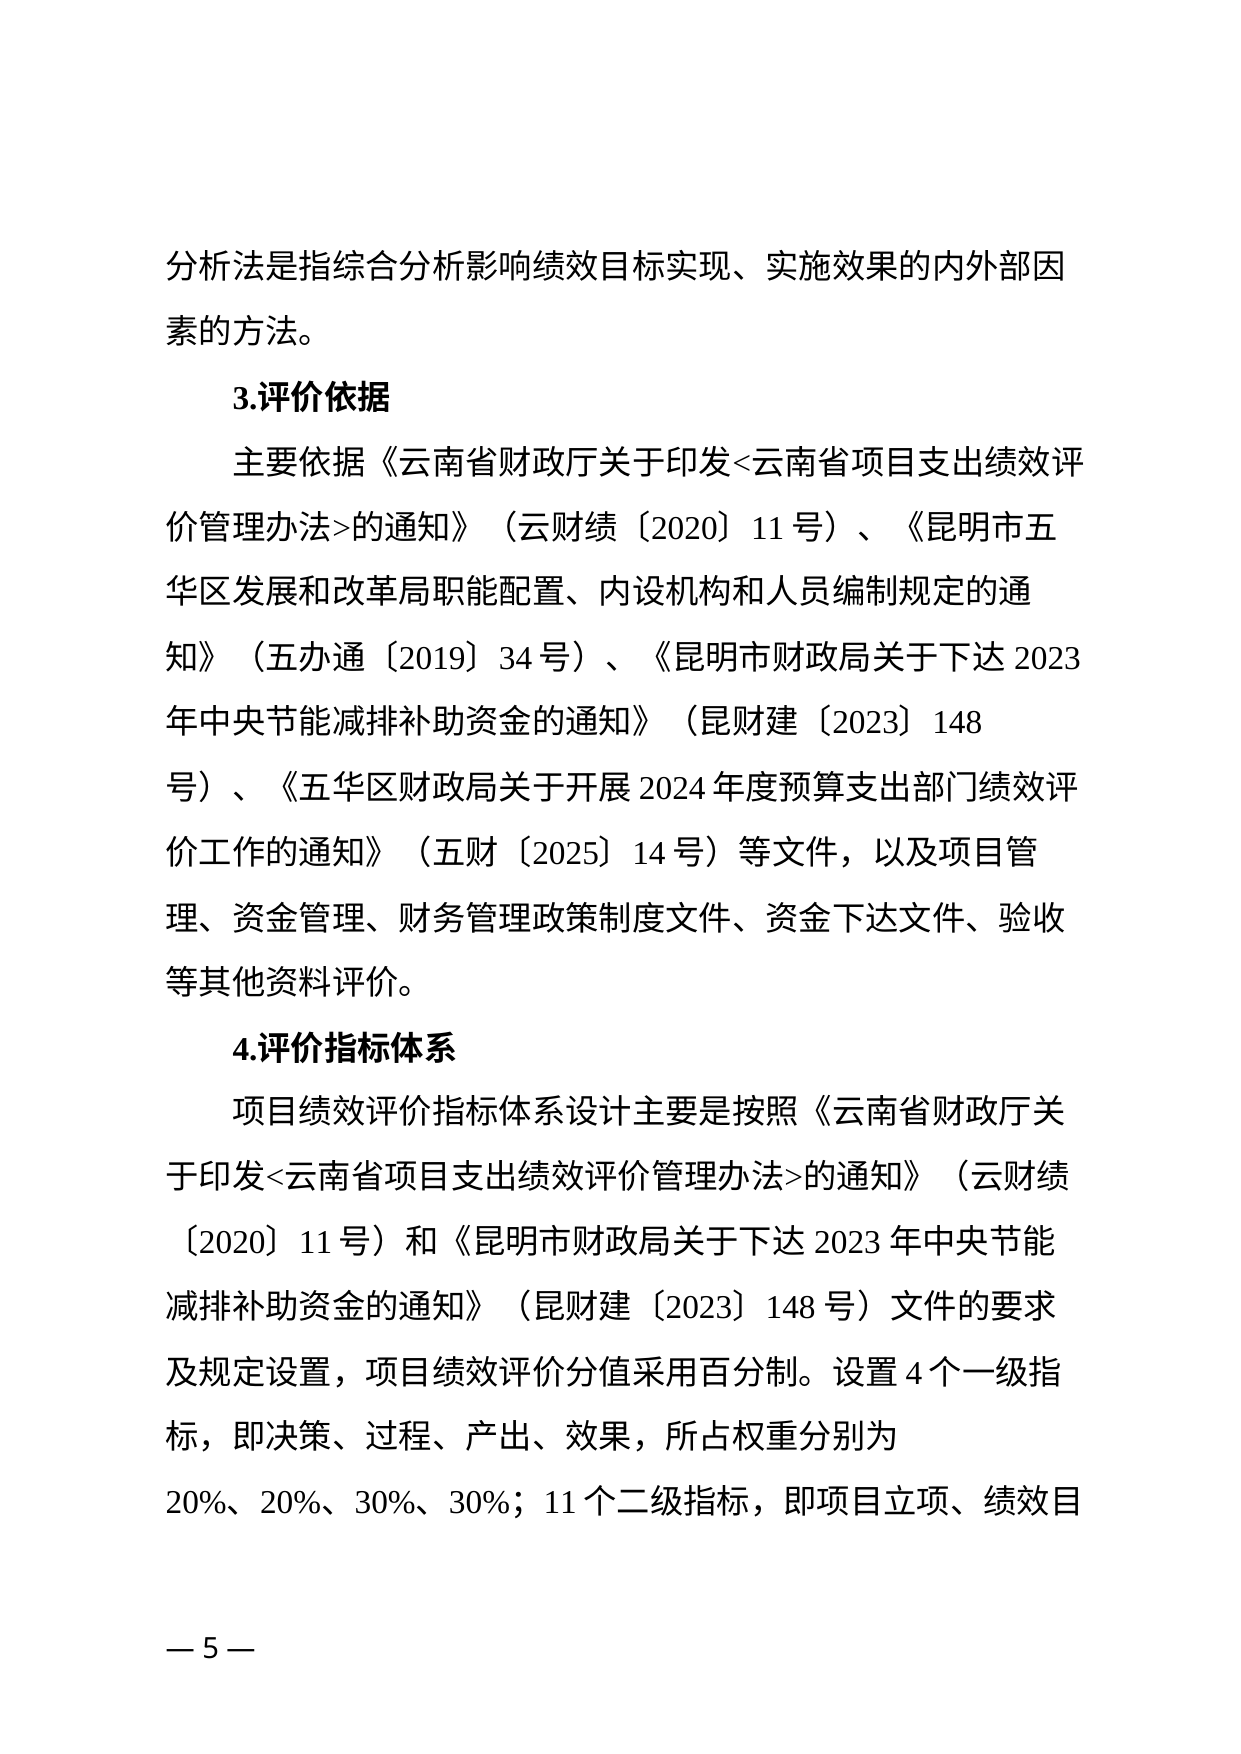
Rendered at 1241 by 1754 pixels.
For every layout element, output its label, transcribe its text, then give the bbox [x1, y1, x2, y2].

text 4.评价指标体系 [165, 1013, 1087, 1078]
text 3.评价依据 [165, 363, 1087, 428]
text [165, 233, 1087, 363]
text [165, 1078, 1087, 1533]
text 主要依据《云南省财政厅关于印发<云南省项目支出绩效评价管理办法>的通知》（云财绩〔2020〕11号）、《昆明市五华区发展和改革局职能配置、内设机构和人员编制规定的通知》（五办通〔2019〕34号）、《昆明市财政局关于下达 2023 年中央节能减排补助资金的通知》（昆财建〔2023〕148 号）、《五华区财政局关于开展2024年度预算支出部门绩效评价工作的通知》（五财〔2025〕14号）等文件，以及项目管理、资金管理、财务管理政策制度文件、资金下达文件、验收等其他资料评价。 [165, 428, 1087, 1013]
